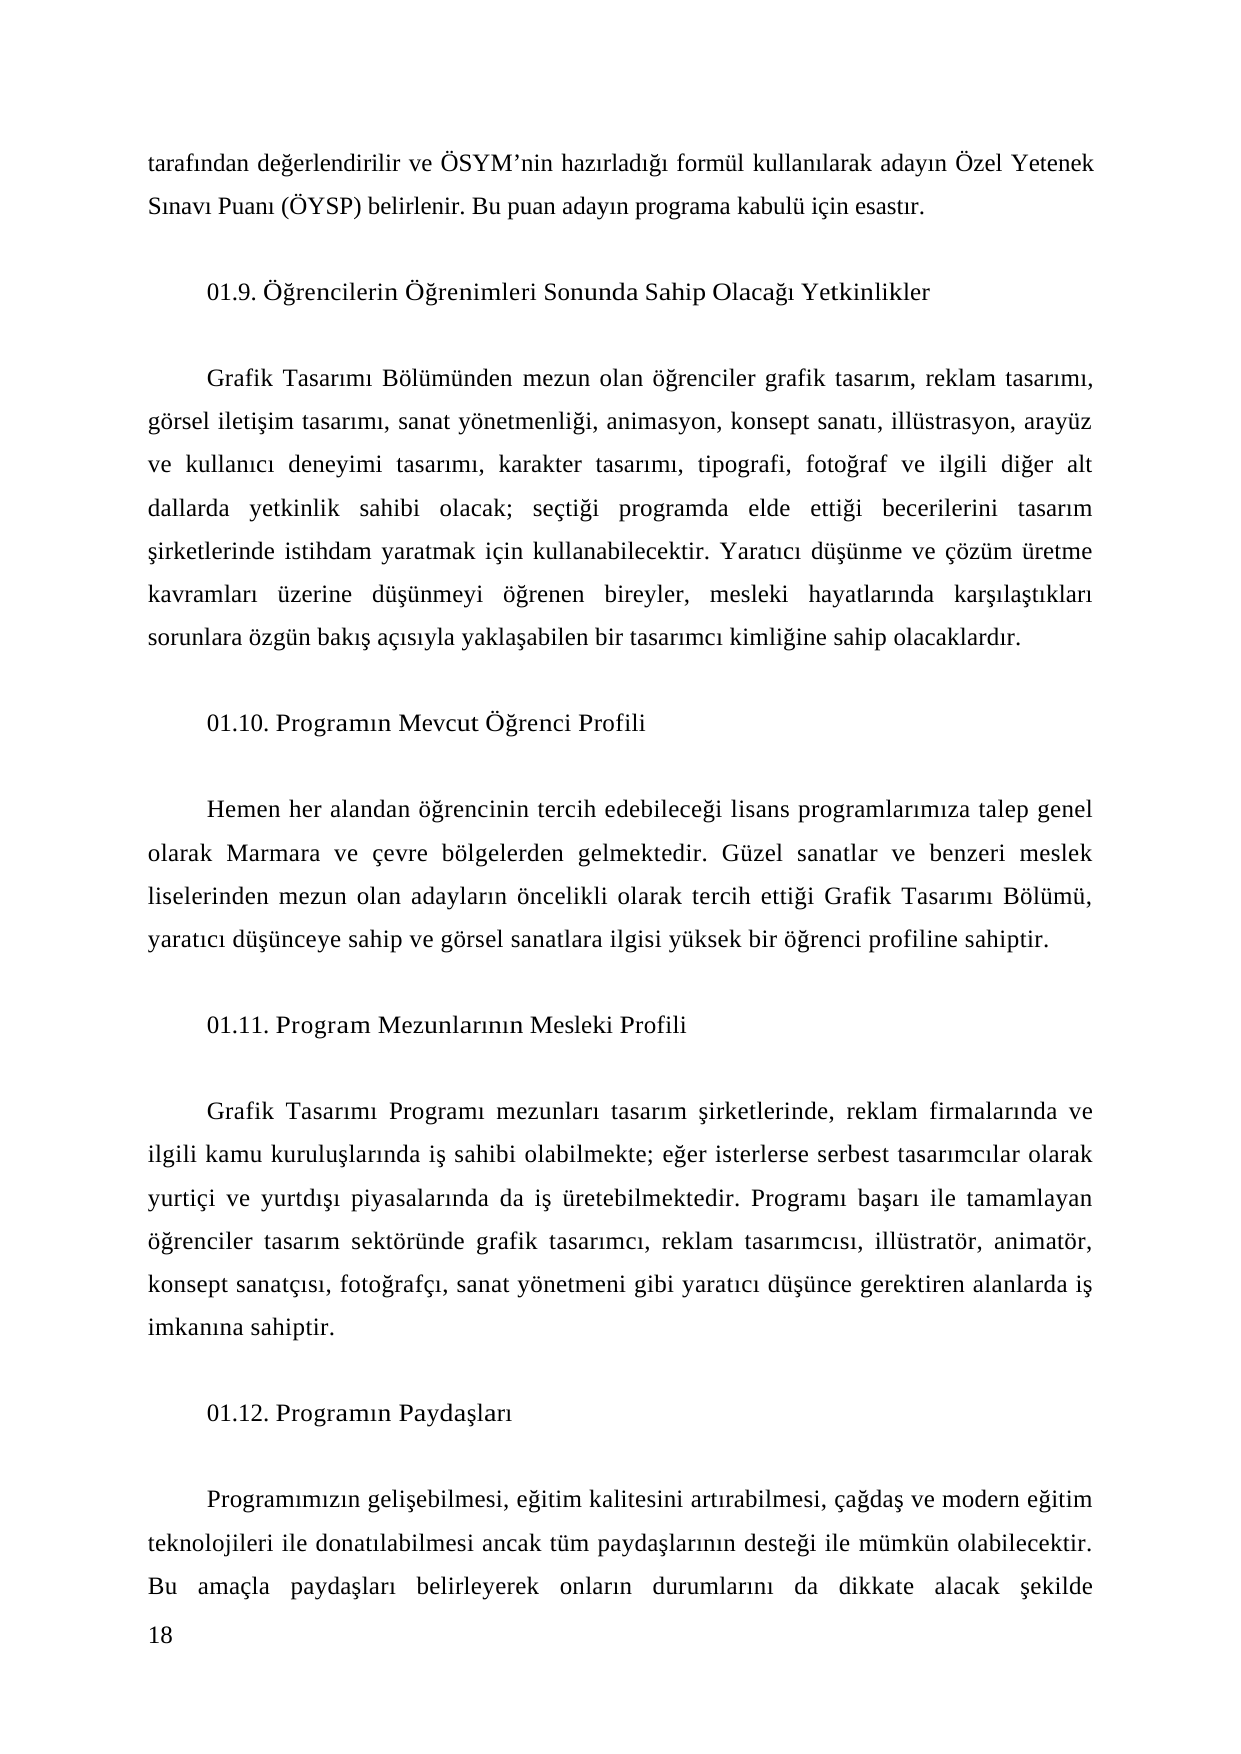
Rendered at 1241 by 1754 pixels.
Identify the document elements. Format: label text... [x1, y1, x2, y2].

text Grafik Tasarımı Programı mezunları tasarım şirketlerinde, reklam firmalarında ve ilgili kamu kuruluşlarında iş sahibi olabilmekte; eğer isterlerse serbest tasarımcılar olarak yurtiçi ve yurtdışı piyasalarında da iş üretebilmektedir. Programı başarı ile tamamlayan öğrenciler tasarım sektöründe grafik tasarımcı, reklam tasarımcısı, illüstratör, animatör, konsept sanatçısı, fotoğrafçı, sanat yönetmeni gibi yaratıcı düşünce gerektiren alanlarda iş imkanına sahiptir. [148, 1096, 1095, 1341]
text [148, 1484, 1095, 1599]
text 01.9. Öğrencilerin Öğrenimleri Sonunda Sahip Olacağı Yetkinlikler [207, 277, 1095, 306]
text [148, 148, 1095, 219]
text Grafik Tasarımı Bölümünden mezun olan öğrenciler grafik tasarım, reklam tasarımı, görsel iletişim tasarımı, sanat yönetmenliği, animasyon, konsept sanatı, illüstrasyon, arayüz ve kullanıcı deneyimi tasarımı, karakter tasarımı, tipografi, fotoğraf ve ilgili diğer alt dallarda yetkinlik sahibi olacak; seçtiği programda elde ettiği becerilerini tasarım şirketlerinde istihdam yaratmak için kullanabilecektir. Yaratıcı düşünme ve çözüm üretme kavramları üzerine düşünmeyi öğrenen bireyler, mesleki hayatlarında karşılaştıkları sorunlara özgün bakış açısıyla yaklaşabilen bir tasarımcı kimliğine sahip olacaklardır. [148, 363, 1095, 651]
text 01.10. Programın Mevcut Öğrenci Profili [207, 708, 1095, 737]
text Hemen her alandan öğrencinin tercih edebileceği lisans programlarımıza talep genel olarak Marmara ve çevre bölgelerden gelmektedir. Güzel sanatlar ve benzeri meslek liselerinden mezun olan adayların öncelikli olarak tercih ettiği Grafik Tasarımı Bölümü, yaratıcı düşünceye sahip ve görsel sanatlara ilgisi yüksek bir öğrenci profiline sahiptir. [148, 794, 1095, 953]
text 01.12. Programın Paydaşları [207, 1398, 1095, 1427]
text 01.11. Program Mezunlarının Mesleki Profili [207, 1010, 1095, 1039]
